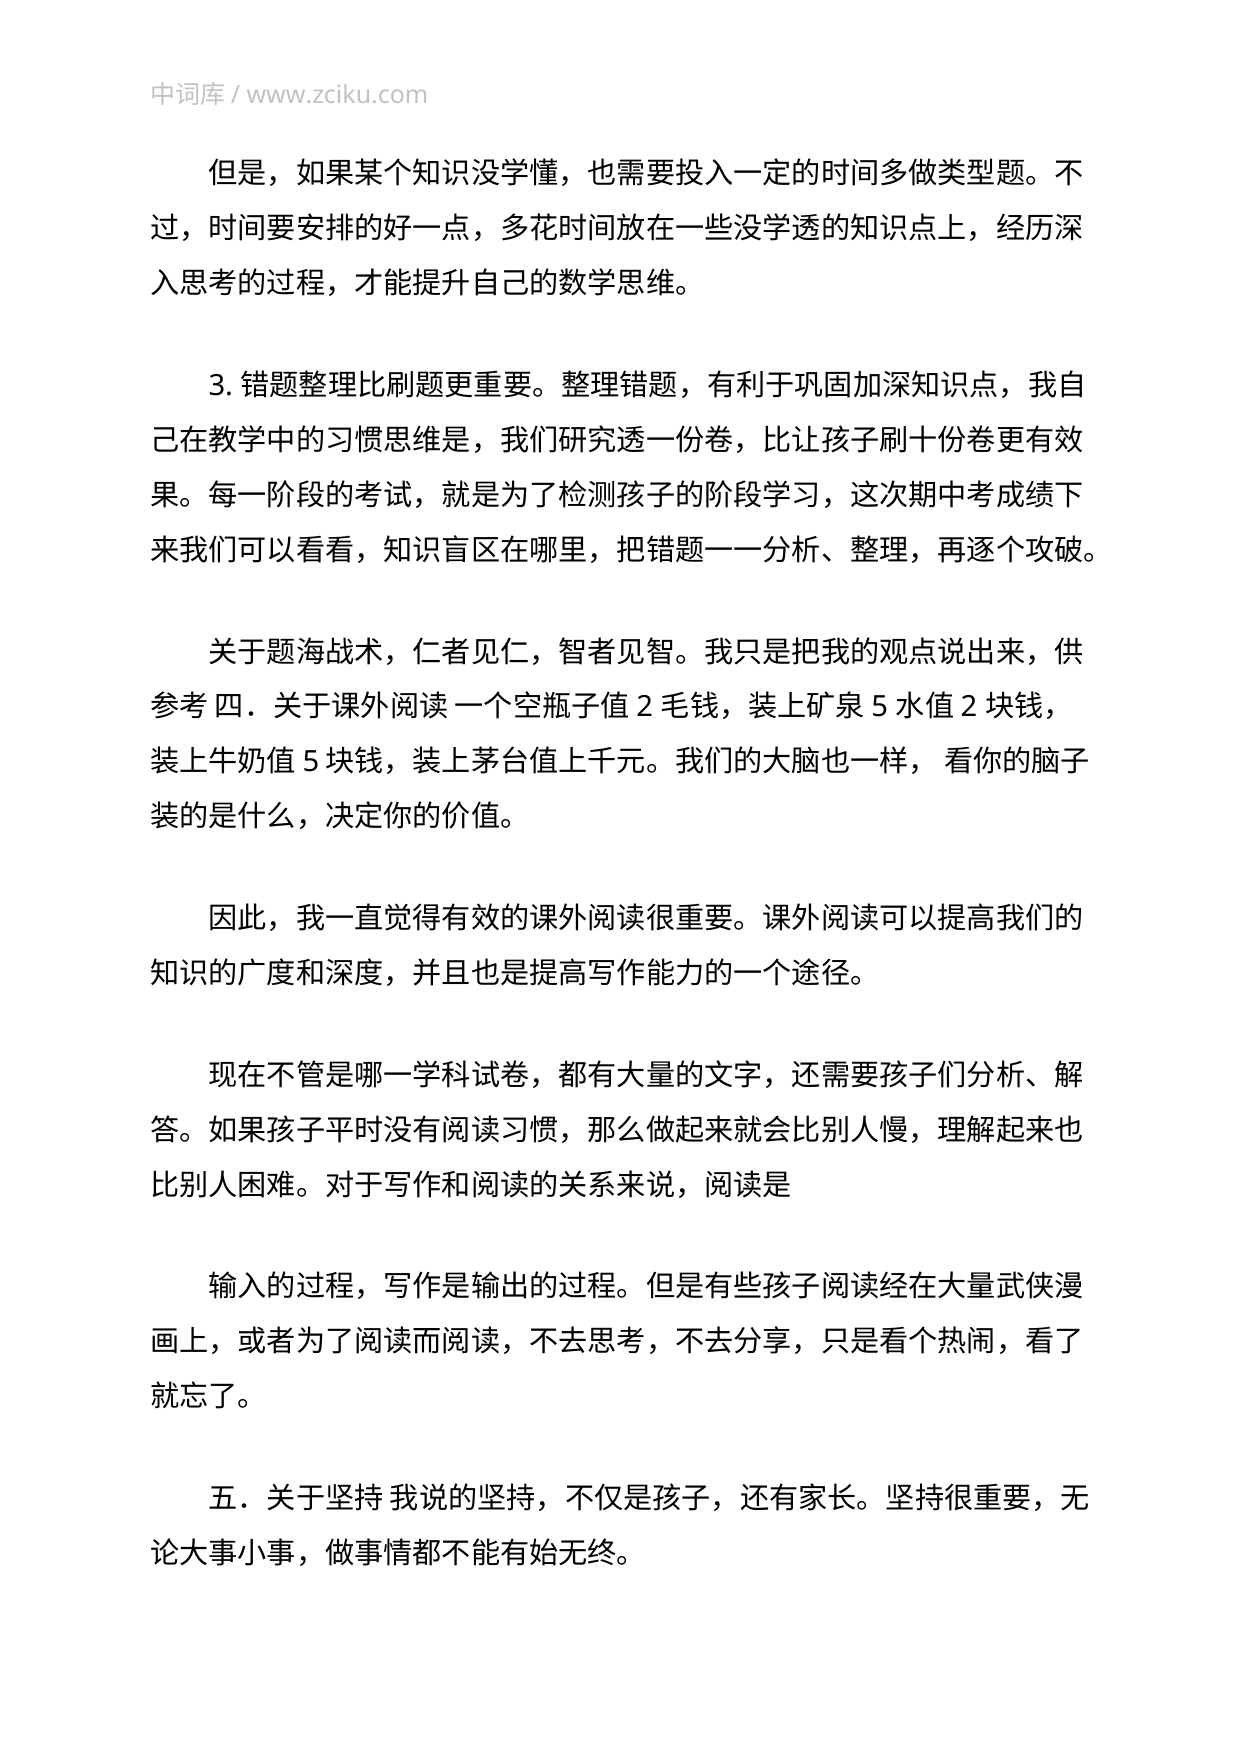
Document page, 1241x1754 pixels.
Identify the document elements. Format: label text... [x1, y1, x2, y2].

text 五．关于坚持 我说的坚持，不仅是孩子，还有家长。坚持很重要，无论大事小事，做事情都不能有始无终。 [150, 1474, 1090, 1572]
text 输入的过程，写作是输出的过程。但是有些孩子阅读经在大量武侠漫画上，或者为了阅读而阅读，不去思考，不去分享，只是看个热闹，看了就忘了。 [150, 1263, 1090, 1415]
text 关于题海战术，仁者见仁，智者见智。我只是把我的观点说出来，供参考 四．关于课外阅读 一个空瓶子值 2 毛钱，装上矿泉 5 水值 2 块钱，装上牛奶值 5块钱，装上茅台值上千元。我们的大脑也一样， 看你的脑子装的是什么，决定你的价值。 [150, 628, 1090, 835]
text 但是，如果某个知识没学懂，也需要投入一定的时间多做类型题。不过，时间要安排的好一点，多花时间放在一些没学透的知识点上，经历深入思考的过程，才能提升自己的数学思维。 [150, 150, 1090, 302]
text 因此，我一直觉得有效的课外阅读很重要。课外阅读可以提高我们的知识的广度和深度，并且也是提高写作能力的一个途径。 [150, 895, 1090, 992]
text 现在不管是哪一学科试卷，都有大量的文字，还需要孩子们分析、解答。如果孩子平时没有阅读习惯，那么做起来就会比别人慢，理解起来也比别人困难。对于写作和阅读的关系来说，阅读是 [150, 1051, 1090, 1203]
text 3. 错题整理比刷题更重要。整理错题，有利于巩固加深知识点，我自己在教学中的习惯思维是，我们研究透一份卷，比让孩子刷十份卷更有效果。每一阶段的考试，就是为了检测孩子的阶段学习，这次期中考成绩下来我们可以看看，知识盲区在哪里，把错题一一分析、整理，再逐个攻破。 [150, 362, 1090, 569]
